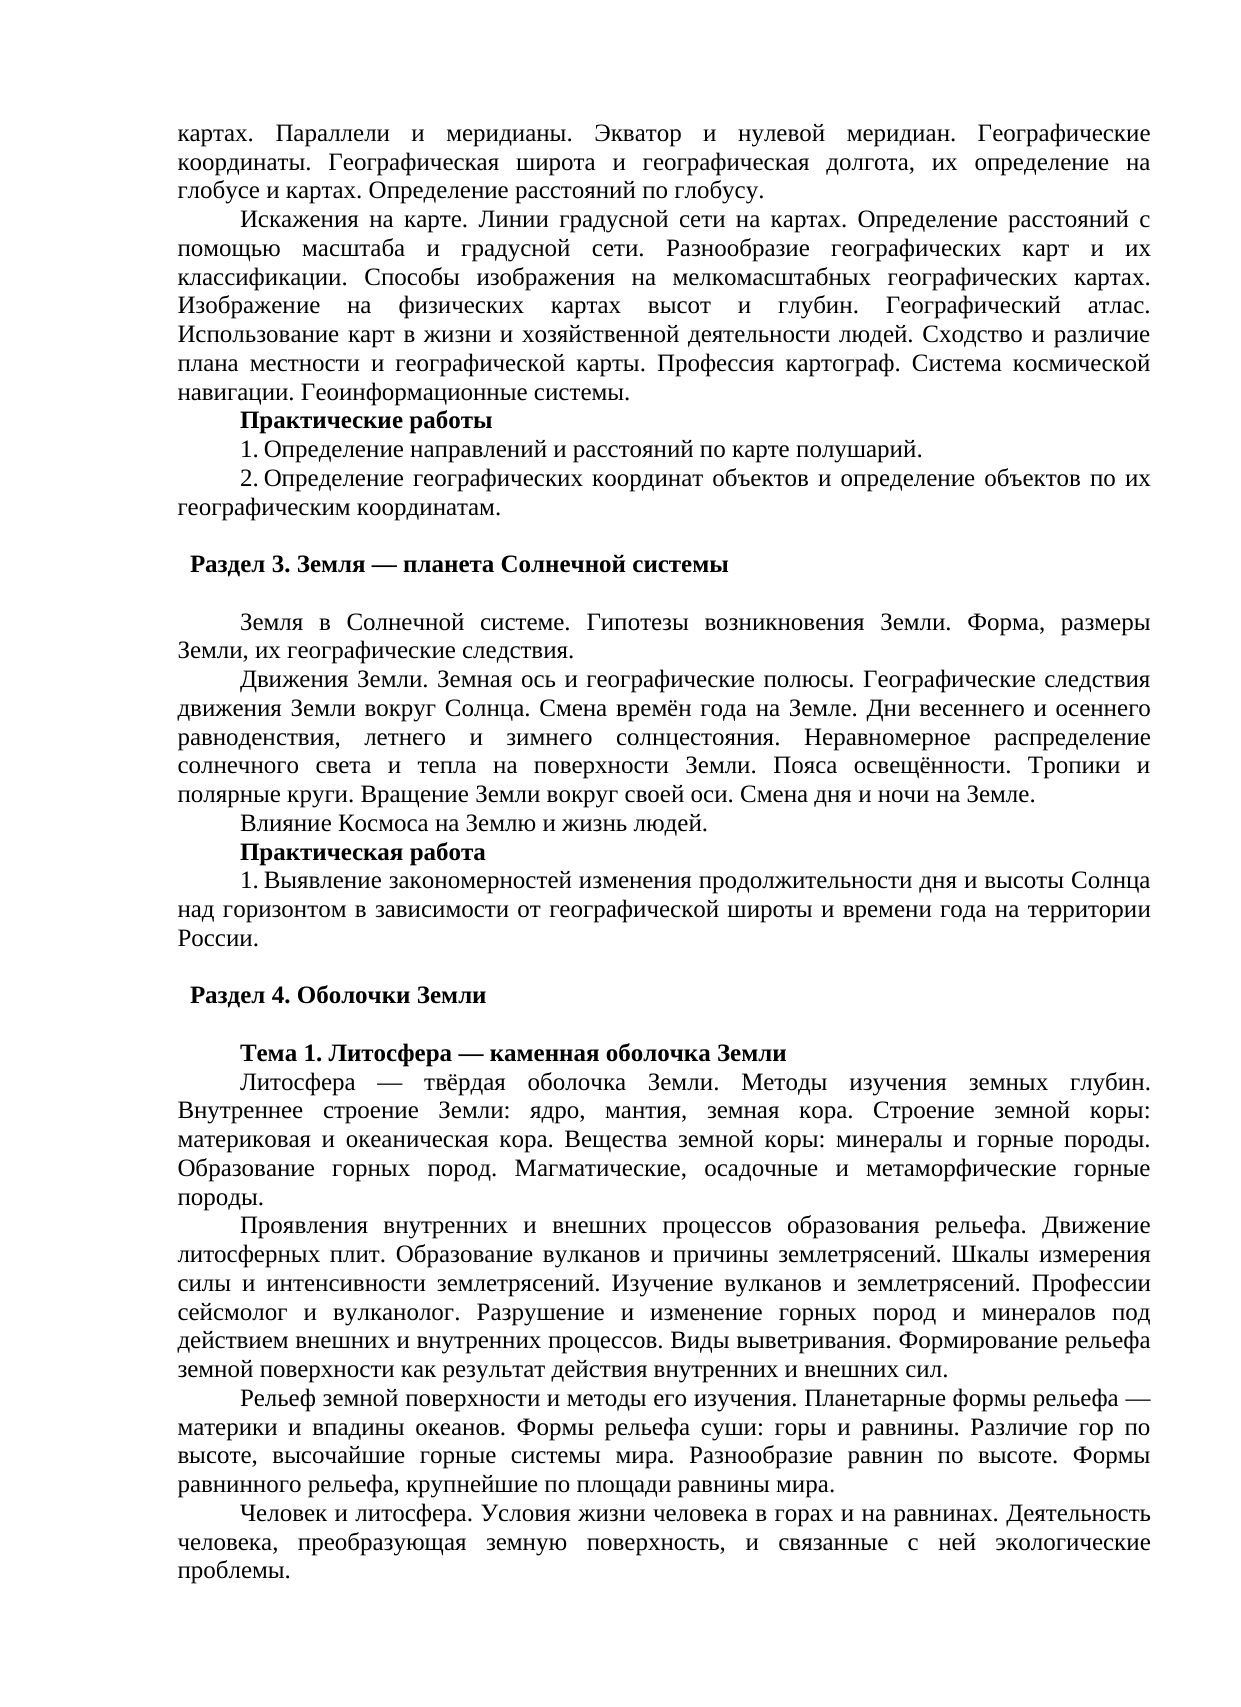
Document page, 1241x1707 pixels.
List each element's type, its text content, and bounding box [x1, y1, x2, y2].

text Влияние Космоса на Землю и жизнь людей. [177, 808, 1152, 837]
text 1. Выявление закономерностей изменения продолжительности дня и высоты Солнца над горизонтом в зависимости от географической широты и времени года на территории России. [177, 866, 1152, 952]
text Раздел 4. Оболочки Земли [190, 981, 1152, 1009]
text Земля в Солнечной системе. Гипотезы возникновения Земли. Форма, размеры Земли, их географические следствия. [177, 607, 1152, 664]
text 1. Определение направлений и расстояний по карте полушарий. [177, 434, 1152, 463]
text 2. Определение географических координат объектов и определение объектов по их географическим координатам. [177, 463, 1152, 521]
text Практическая работа [177, 837, 1152, 866]
text Искажения на карте. Линии градусной сети на картах. Определение расстояний с помощью масштаба и градусной сети. Разнообразие географических карт и их классификации. Способы изображения на мелкомасштабных географических картах. Изображение на физических картах высот и глубин. Географический атлас. Использование карт в жизни и хозяйственной деятельности людей. Сходство и различие плана местности и географической карты. Профессия картограф. Система космической навигации. Геоинформационные системы. [177, 204, 1152, 406]
text Человек и литосфера. Условия жизни человека в горах и на равнинах. Деятельность человека, преобразующая земную поверхность, и связанные с ней экологические проблемы. [177, 1498, 1152, 1584]
text Проявления внутренних и внешних процессов образования рельефа. Движение литосферных плит. Образование вулканов и причины землетрясений. Шкалы измерения силы и интенсивности землетрясений. Изучение вулканов и землетрясений. Профессии сейсмолог и вулканолог. Разрушение и изменение горных пород и минералов под действием внешних и внутренних процессов. Виды выветривания. Формирование рельефа земной поверхности как результат действия внутренних и внешних сил. [177, 1211, 1152, 1383]
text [177, 118, 1152, 204]
text Раздел 3. Земля — планета Солнечной системы [190, 549, 1152, 578]
text Тема 1. Литосфера — каменная оболочка Земли [177, 1038, 1152, 1067]
text Рельеф земной поверхности и методы его изучения. Планетарные формы рельефа — материки и впадины океанов. Формы рельефа суши: горы и равнины. Различие гор по высоте, высочайшие горные системы мира. Разнообразие равнин по высоте. Формы равнинного рельефа, крупнейшие по площади равнины мира. [177, 1383, 1152, 1498]
text Практические работы [177, 406, 1152, 434]
text Литосфера — твёрдая оболочка Земли. Методы изучения земных глубин. Внутреннее строение Земли: ядро, мантия, земная кора. Строение земной коры: материковая и океаническая кора. Вещества земной коры: минералы и горные породы. Образование горных пород. Магматические, осадочные и метаморфические горные породы. [177, 1067, 1152, 1211]
text Движения Земли. Земная ось и географические полюсы. Географические следствия движения Земли вокруг Солнца. Смена времён года на Земле. Дни весеннего и осеннего равноденствия, летнего и зимнего солнцестояния. Неравномерное распределение солнечного света и тепла на поверхности Земли. Пояса освещённости. Тропики и полярные круги. Вращение Земли вокруг своей оси. Смена дня и ночи на Земле. [177, 664, 1152, 808]
